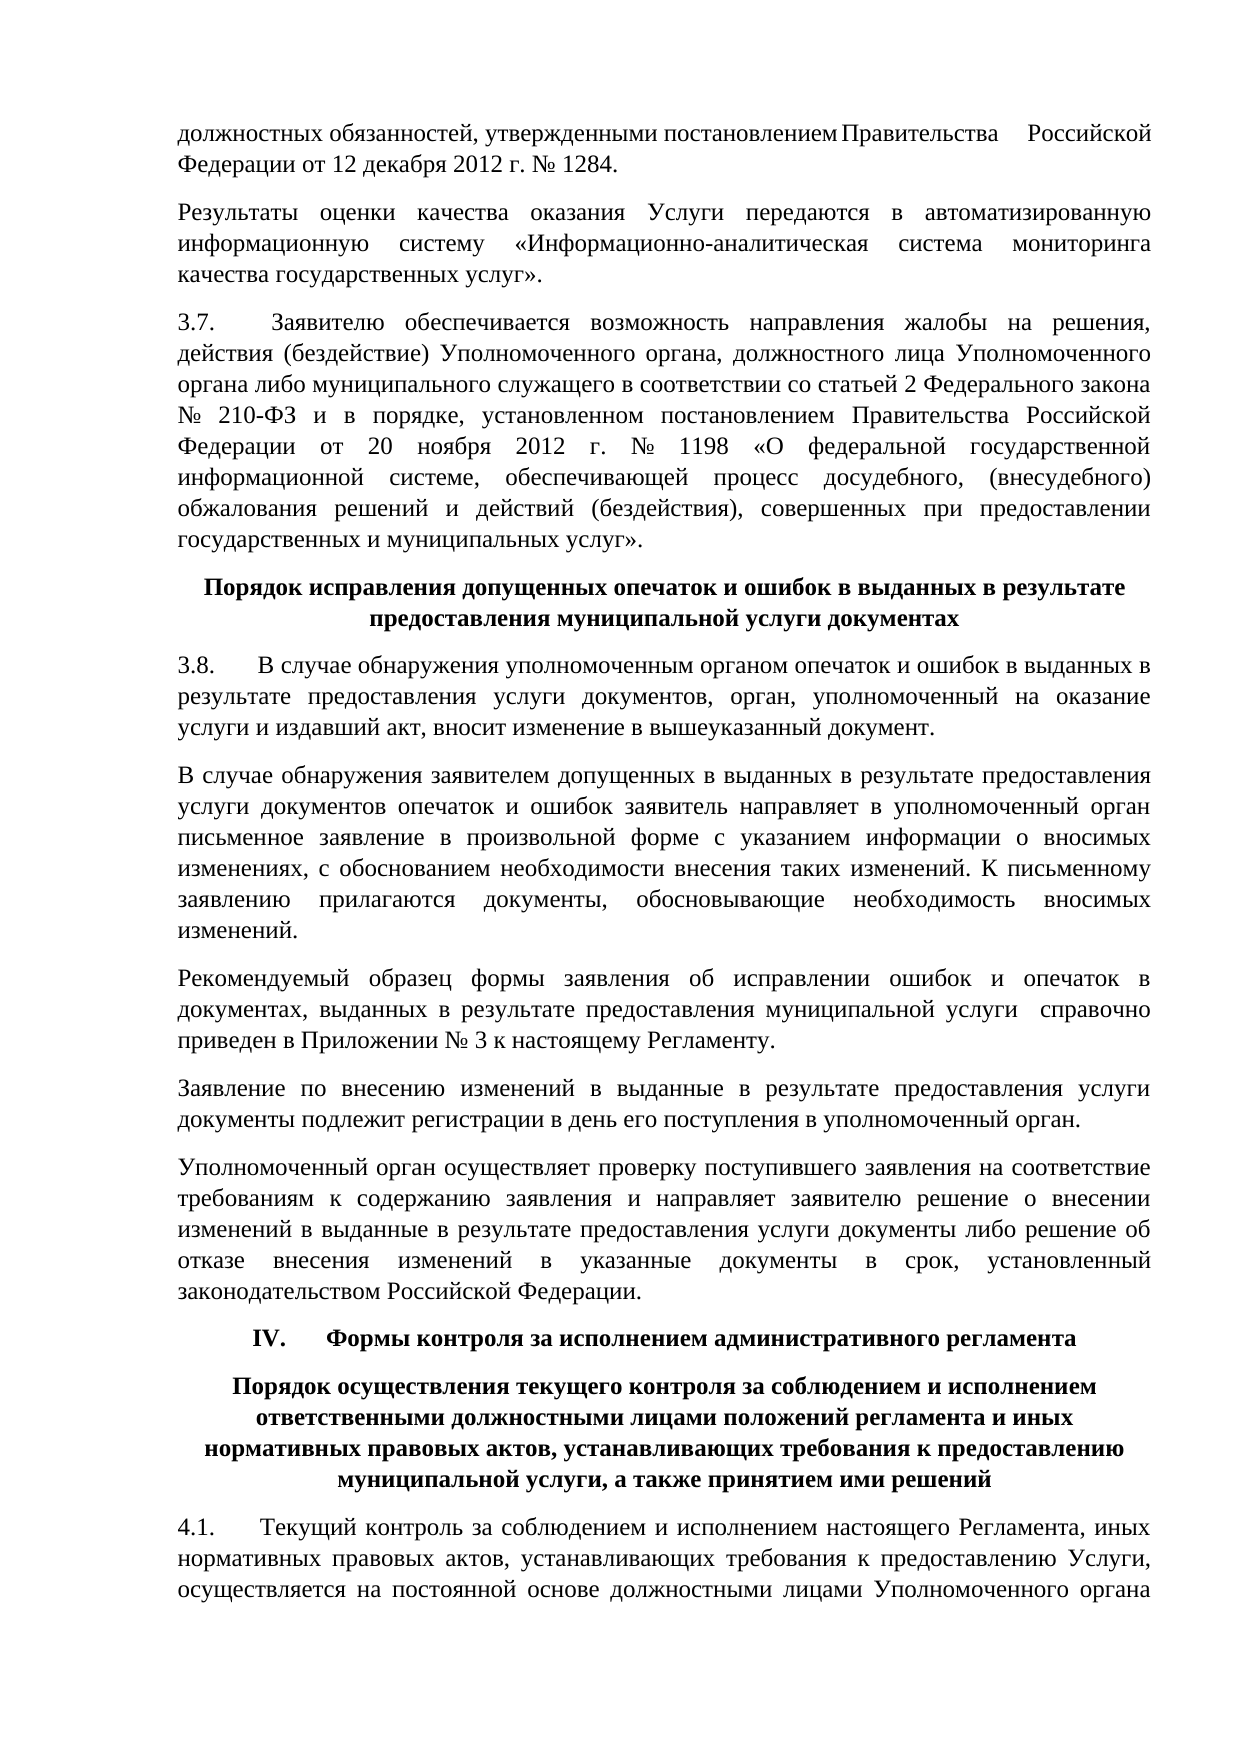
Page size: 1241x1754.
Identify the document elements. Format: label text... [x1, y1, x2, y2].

text Заявление по внесению изменений в выданные в результате предоставления услуги документы подлежит регистрации в день его поступления в уполномоченный орган. [177, 1073, 1152, 1133]
text Рекомендуемый образец формы заявления об исправлении ошибок и опечаток в документах, выданных в результате предоставления муниципальной услуги справочно приведен в Приложении № 3 к настоящему Регламенту. [177, 963, 1152, 1054]
text Порядок исправления допущенных опечаток и ошибок в выданных в результате предоставления муниципальной услуги документах [177, 572, 1152, 631]
text IV. Формы контроля за исполнением административного регламента [177, 1323, 1152, 1352]
text В случае обнаружения заявителем допущенных в выданных в результате предоставления услуги документов опечаток и ошибок заявитель направляет в уполномоченный орган письменное заявление в произвольной форме с указанием информации о вносимых изменениях, с обоснованием необходимости внесения таких изменений. К письменному заявлению прилагаются документы, обосновывающие необходимость вносимых изменений. [177, 760, 1152, 944]
text 3.8. В случае обнаружения уполномоченным органом опечаток и ошибок в выданных в результате предоставления услуги документов, орган, уполномоченный на оказание услуги и издавший акт, вносит изменение в вышеуказанный документ. [177, 650, 1152, 741]
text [177, 1512, 1152, 1603]
text Результаты оценки качества оказания Услуги передаются в автоматизированную информационную систему «Информационно-аналитическая система мониторинга качества государственных услуг». [177, 197, 1152, 288]
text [177, 118, 1152, 178]
text 3.7. Заявителю обеспечивается возможность направления жалобы на решения, действия (бездействие) Уполномоченного органа, должностного лица Уполномоченного органа либо муниципального служащего в соответствии со статьей 2 Федерального закона № 210-ФЗ и в порядке, установленном постановлением Правительства Российской Федерации от 20 ноября 2012 г. № 1198 «О федеральной государственной информационной системе, обеспечивающей процесс досудебного, (внесудебного) обжалования решений и действий (бездействия), совершенных при предоставлении государственных и муниципальных услуг». [177, 307, 1152, 553]
text Уполномоченный орган осуществляет проверку поступившего заявления на соответствие требованиям к содержанию заявления и направляет заявителю решение о внесении изменений в выданные в результате предоставления услуги документы либо решение об отказе внесения изменений в указанные документы в срок, установленный законодательством Российской Федерации. [177, 1152, 1152, 1304]
text Порядок осуществления текущего контроля за соблюдением и исполнением ответственными должностными лицами положений регламента и иных нормативных правовых актов, устанавливающих требования к предоставлению муниципальной услуги, а также принятием ими решений [177, 1371, 1152, 1493]
